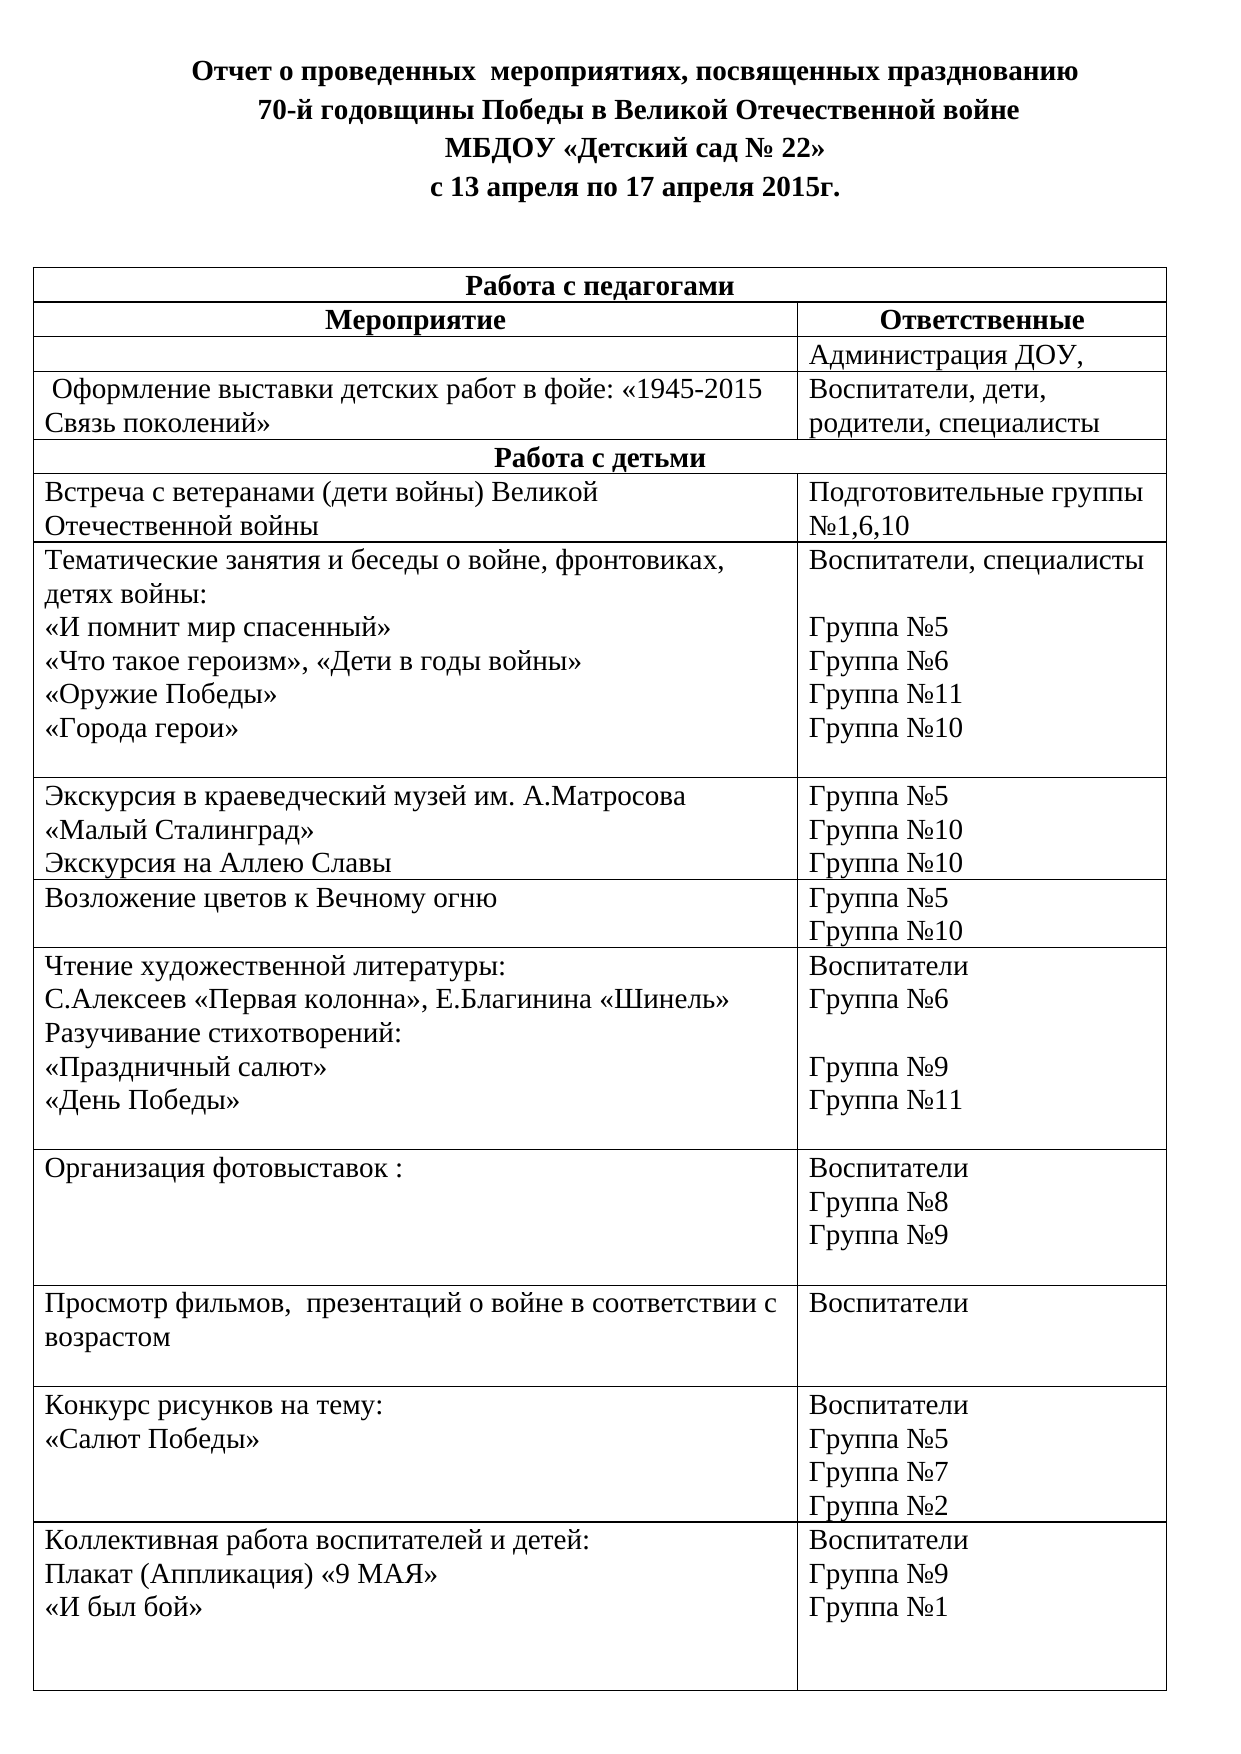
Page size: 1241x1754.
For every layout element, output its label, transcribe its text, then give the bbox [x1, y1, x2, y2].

table_cell Тематические занятия и беседы о войне, фронтовиках, детях войны: «И помнит мир спасенный» «Что такое героизм», «Дети в годы войны» «Оружие Победы» «Города герои» [34, 543, 797, 777]
table_cell Оформление выставки детских работ в фойе: «1945-2015 Связь поколений» [34, 372, 797, 439]
table_cell [34, 337, 797, 371]
table_cell Группа №5 Группа №10 [798, 880, 1166, 947]
text 70-й годовщины Победы в Великой Отечественной войне [44, 92, 1226, 125]
table_cell Воспитатели [798, 1286, 1166, 1386]
table_header Работа с педагогами [34, 268, 1166, 301]
table_cell Воспитатели Группа №5 Группа №7 Группа №2 [798, 1387, 1166, 1521]
table_cell Просмотр фильмов, презентаций о войне в соответствии с возрастом [34, 1286, 797, 1386]
table_cell Организация фотовыставок : [34, 1150, 797, 1284]
table_cell Экскурсия в краеведческий музей им. А.Матросова «Малый Сталинград» Экскурсия на Аллею Славы [34, 778, 797, 879]
table_cell Возложение цветов к Вечному огню [34, 880, 797, 947]
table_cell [34, 1523, 797, 1690]
text с 13 апреля по 17 апреля 2015г. [44, 169, 1226, 202]
table_cell Подготовительные группы №1,6,10 [798, 474, 1166, 541]
table_cell Работа с детьми [34, 440, 1166, 473]
text МБДОУ «Детский сад № 22» [44, 130, 1226, 164]
table_cell Воспитатели Группа №8 Группа №9 [798, 1150, 1166, 1284]
table_cell Встреча с ветеранами (дети войны) Великой Отечественной войны [34, 474, 797, 541]
table_cell Администрация ДОУ, [798, 337, 1166, 371]
table_cell Конкурс рисунков на тему: «Салют Победы» [34, 1387, 797, 1521]
table_cell Воспитатели, специалисты Группа №5 Группа №6 Группа №11 Группа №10 [798, 543, 1166, 777]
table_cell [798, 1523, 1166, 1690]
table_cell Ответственные [798, 303, 1166, 336]
table_cell Чтение художественной литературы: С.Алексеев «Первая колонна», Е.Благинина «Шинель» Разучивание стихотворений: «Праздничный салют» «День Победы» [34, 948, 797, 1149]
table_cell Воспитатели, дети, родители, специалисты [798, 372, 1166, 439]
text Отчет о проведенных мероприятиях, посвященных празднованию [44, 53, 1226, 87]
table_cell Воспитатели Группа №6 Группа №9 Группа №11 [798, 948, 1166, 1149]
table_cell Группа №5 Группа №10 Группа №10 [798, 778, 1166, 879]
table_cell Мероприятие [34, 303, 797, 336]
